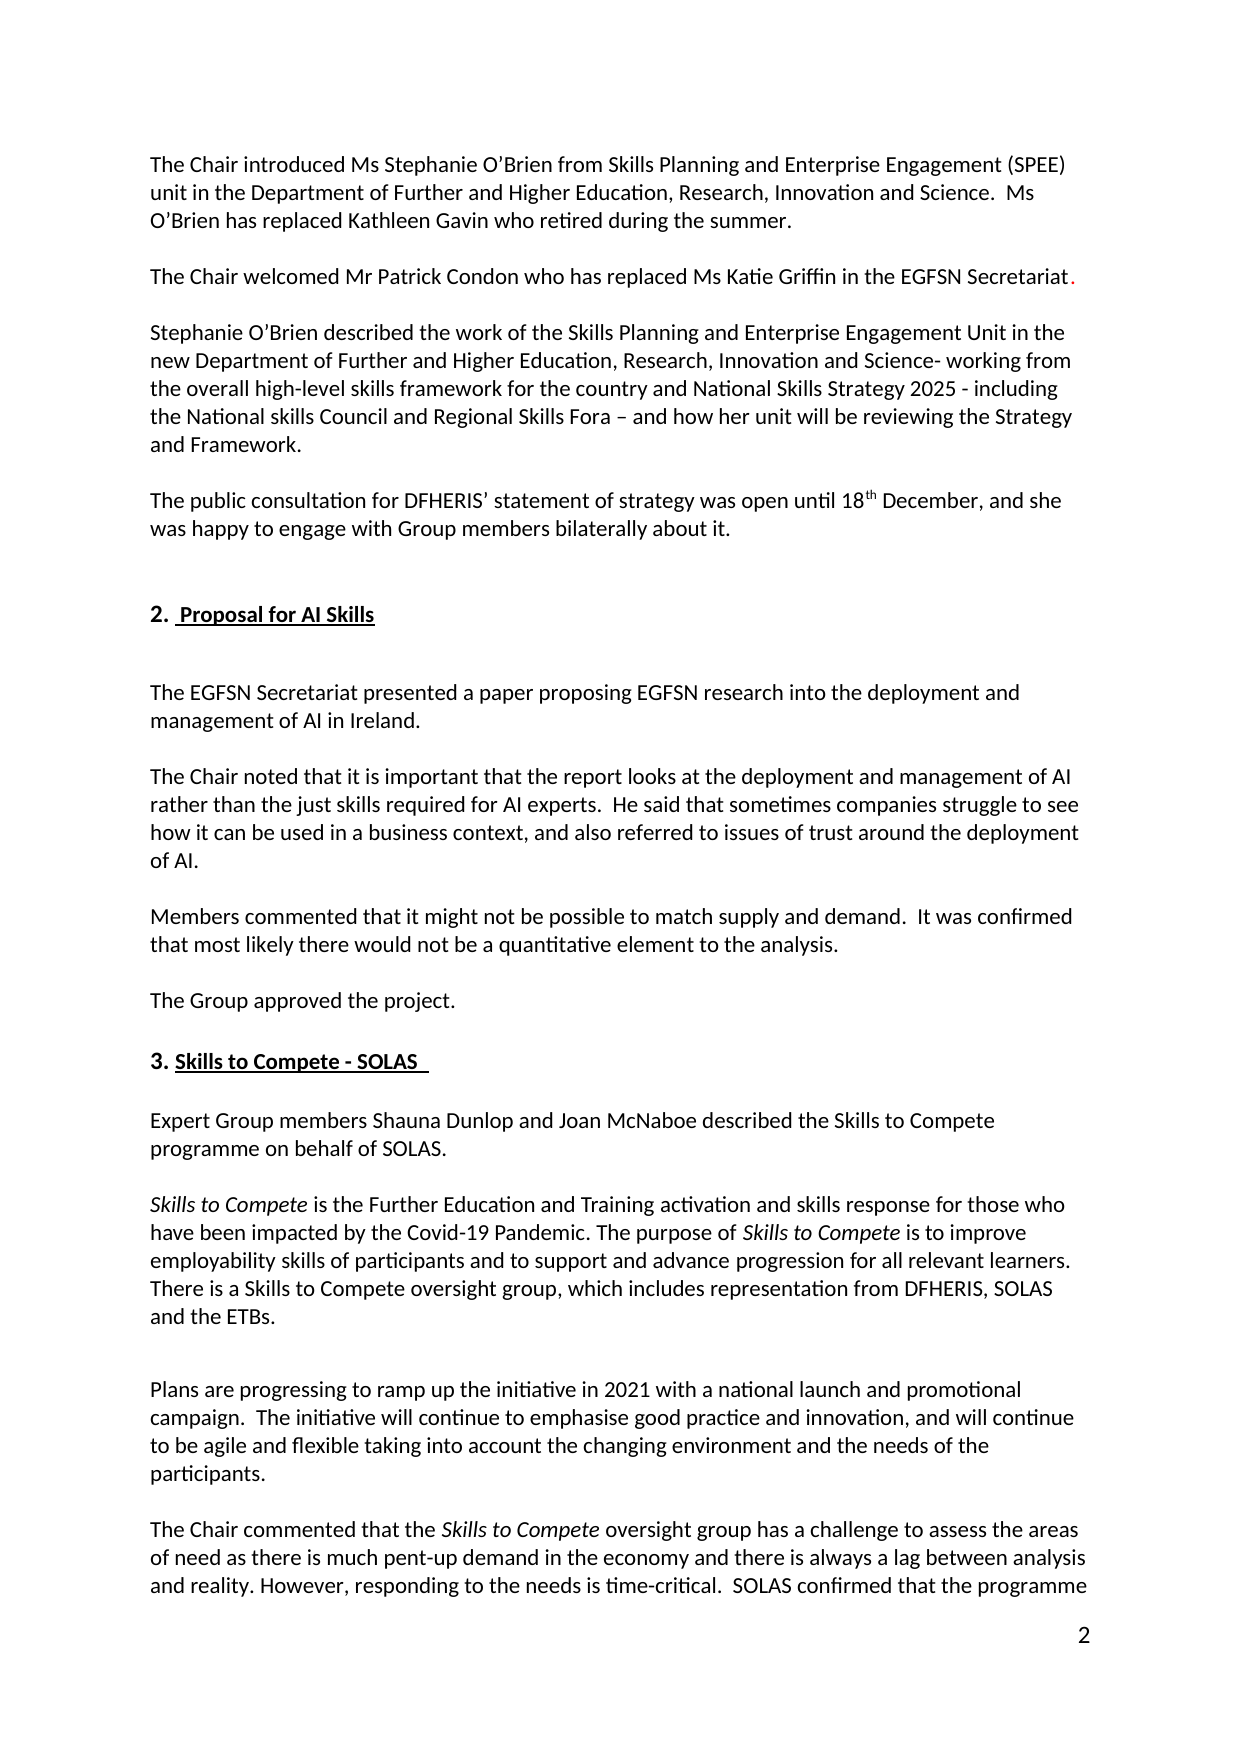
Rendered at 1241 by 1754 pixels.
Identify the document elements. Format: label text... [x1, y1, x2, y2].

text The Group approved the project. [150, 987, 1090, 1014]
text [150, 1515, 1090, 1599]
text The Chair introduced Ms Stephanie O’Brien from Skills Planning and Enterprise Engagement (SPEE) unit in the Department of Further and Higher Education, Research, Innovation and Science. Ms O’Brien has replaced Kathleen Gavin who retired during the summer. [150, 150, 1090, 234]
text Skills to Compete is the Further Education and Training activation and skills response for those who have been impacted by the Covid-19 Pandemic. The purpose of Skills to Compete is to improve employability skills of participants and to support and advance progression for all relevant learners. There is a Skills to Compete oversight group, which includes representation from DFHERIS, SOLAS and the ETBs. [150, 1190, 1090, 1330]
text 3. Skills to Compete - SOLAS [150, 1045, 1090, 1076]
text Stephanie O’Brien described the work of the Skills Planning and Enterprise Engagement Unit in the new Department of Further and Higher Education, Research, Innovation and Science- working from the overall high-level skills framework for the country and National Skills Strategy 2025 - including the National skills Council and Regional Skills Fora – and how her unit will be reviewing the Strategy and Framework. [150, 318, 1090, 458]
text The Chair noted that it is important that the report looks at the deployment and management of AI rather than the just skills required for AI experts. He said that sometimes companies struggle to see how it can be used in a business context, and also referred to issues of trust around the deployment of AI. [150, 762, 1090, 874]
text Members commented that it might not be possible to match supply and demand. It was confirmed that most likely there would not be a quantitative element to the analysis. [150, 902, 1090, 958]
text The public consultation for DFHERIS’ statement of strategy was open until 18th December, and she was happy to engage with Group members bilaterally about it. [150, 486, 1090, 542]
text The EGFSN Secretariat presented a paper proposing EGFSN research into the deployment and management of AI in Ireland. [150, 678, 1090, 734]
text Expert Group members Shauna Dunlop and Joan McNaboe described the Skills to Compete programme on behalf of SOLAS. [150, 1106, 1090, 1162]
text Plans are progressing to ramp up the initiative in 2021 with a national launch and promotional campaign. The initiative will continue to emphasise good practice and innovation, and will continue to be agile and flexible taking into account the changing environment and the needs of the participants. [150, 1375, 1090, 1487]
text 2. Proposal for AI Skills [150, 598, 1090, 629]
text The Chair welcomed Mr Patrick Condon who has replaced Ms Katie Griffin in the EGFSN Secretariat. [150, 262, 1090, 290]
